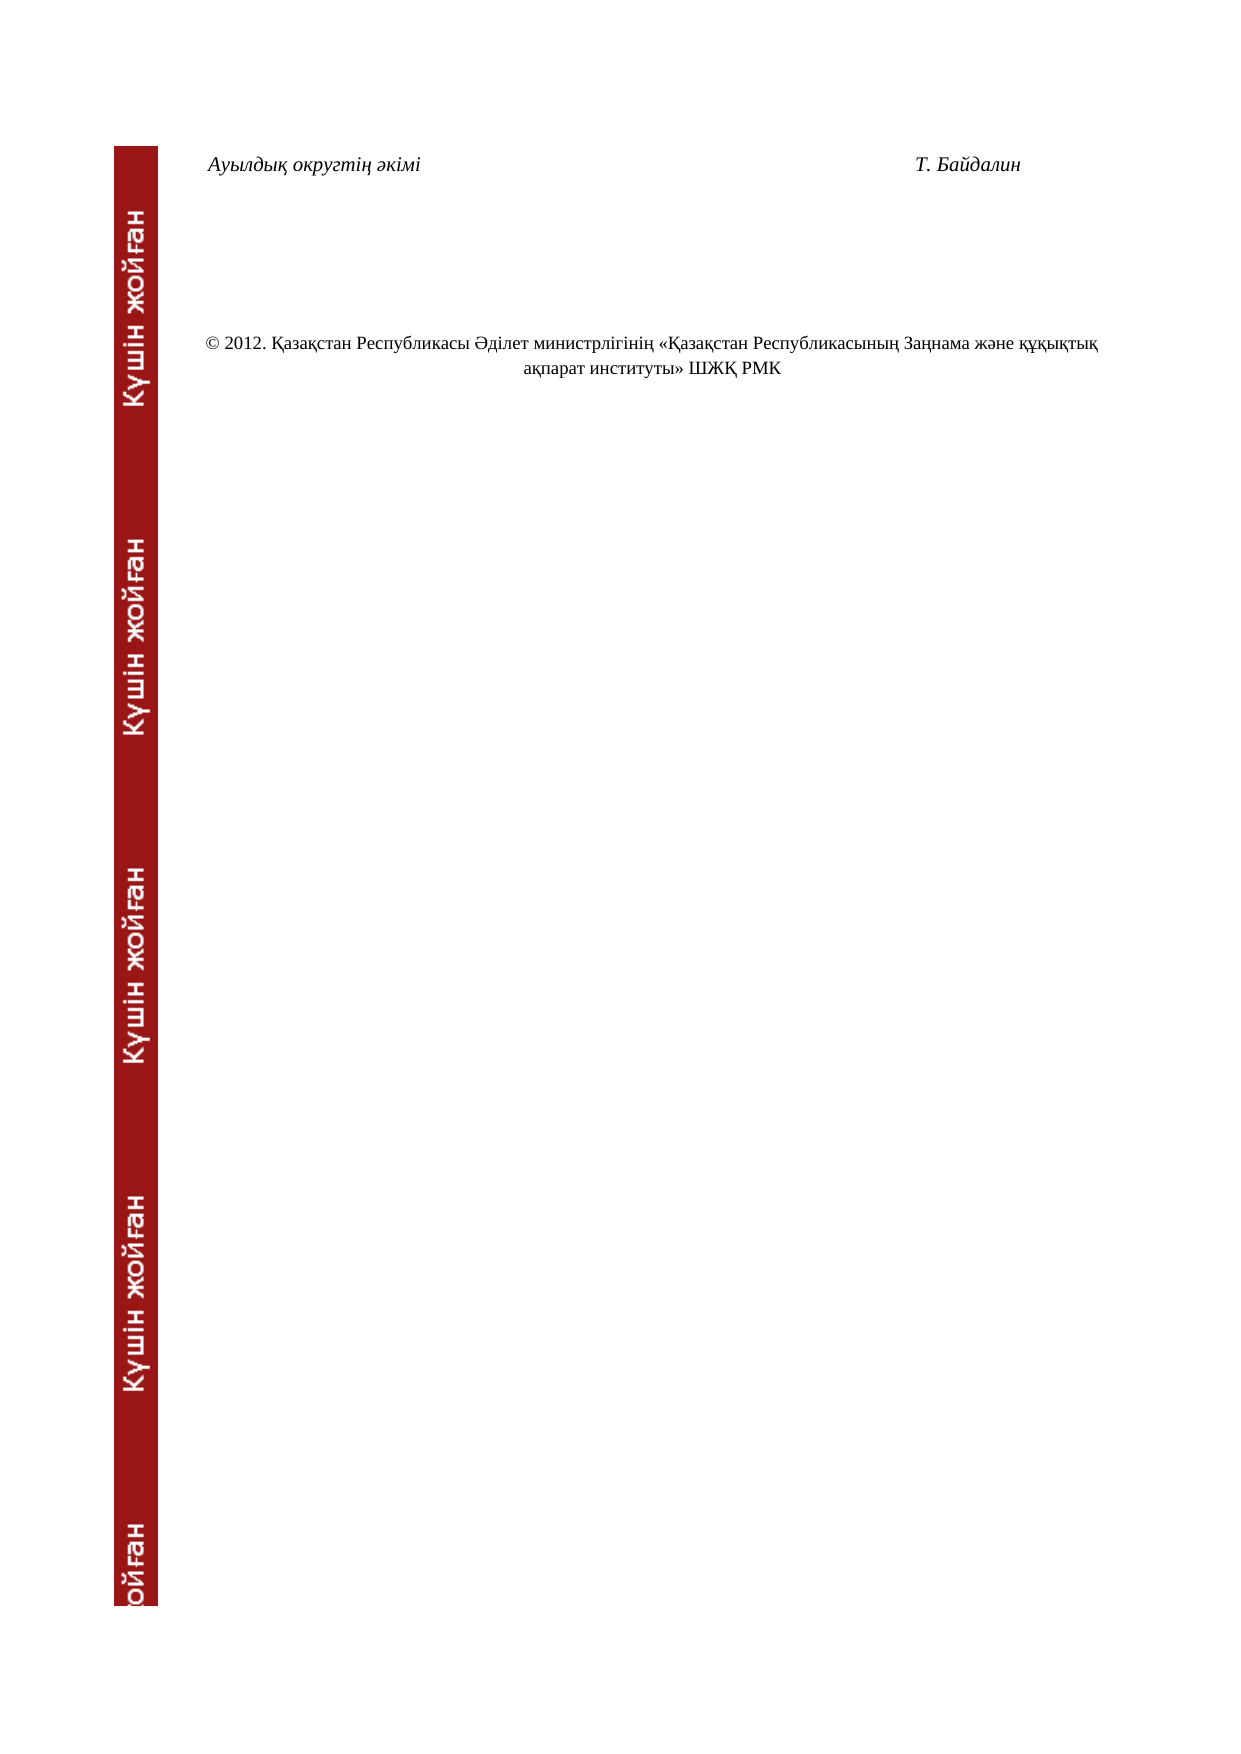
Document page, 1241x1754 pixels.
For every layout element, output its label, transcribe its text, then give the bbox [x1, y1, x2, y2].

picture [114, 181, 158, 332]
text © 2012. Қазақстан Республикасы Әділет министрлігінің «Қазақстан Республикасының Заңнама және құқықтық ақпарат институты» ШЖҚ РМК [112, 332, 1128, 378]
table_header Ауылдық округтің әкімі [101, 150, 913, 181]
picture [114, 146, 158, 150]
table_header Т. Байдалин [913, 150, 1240, 181]
picture [114, 378, 158, 1606]
